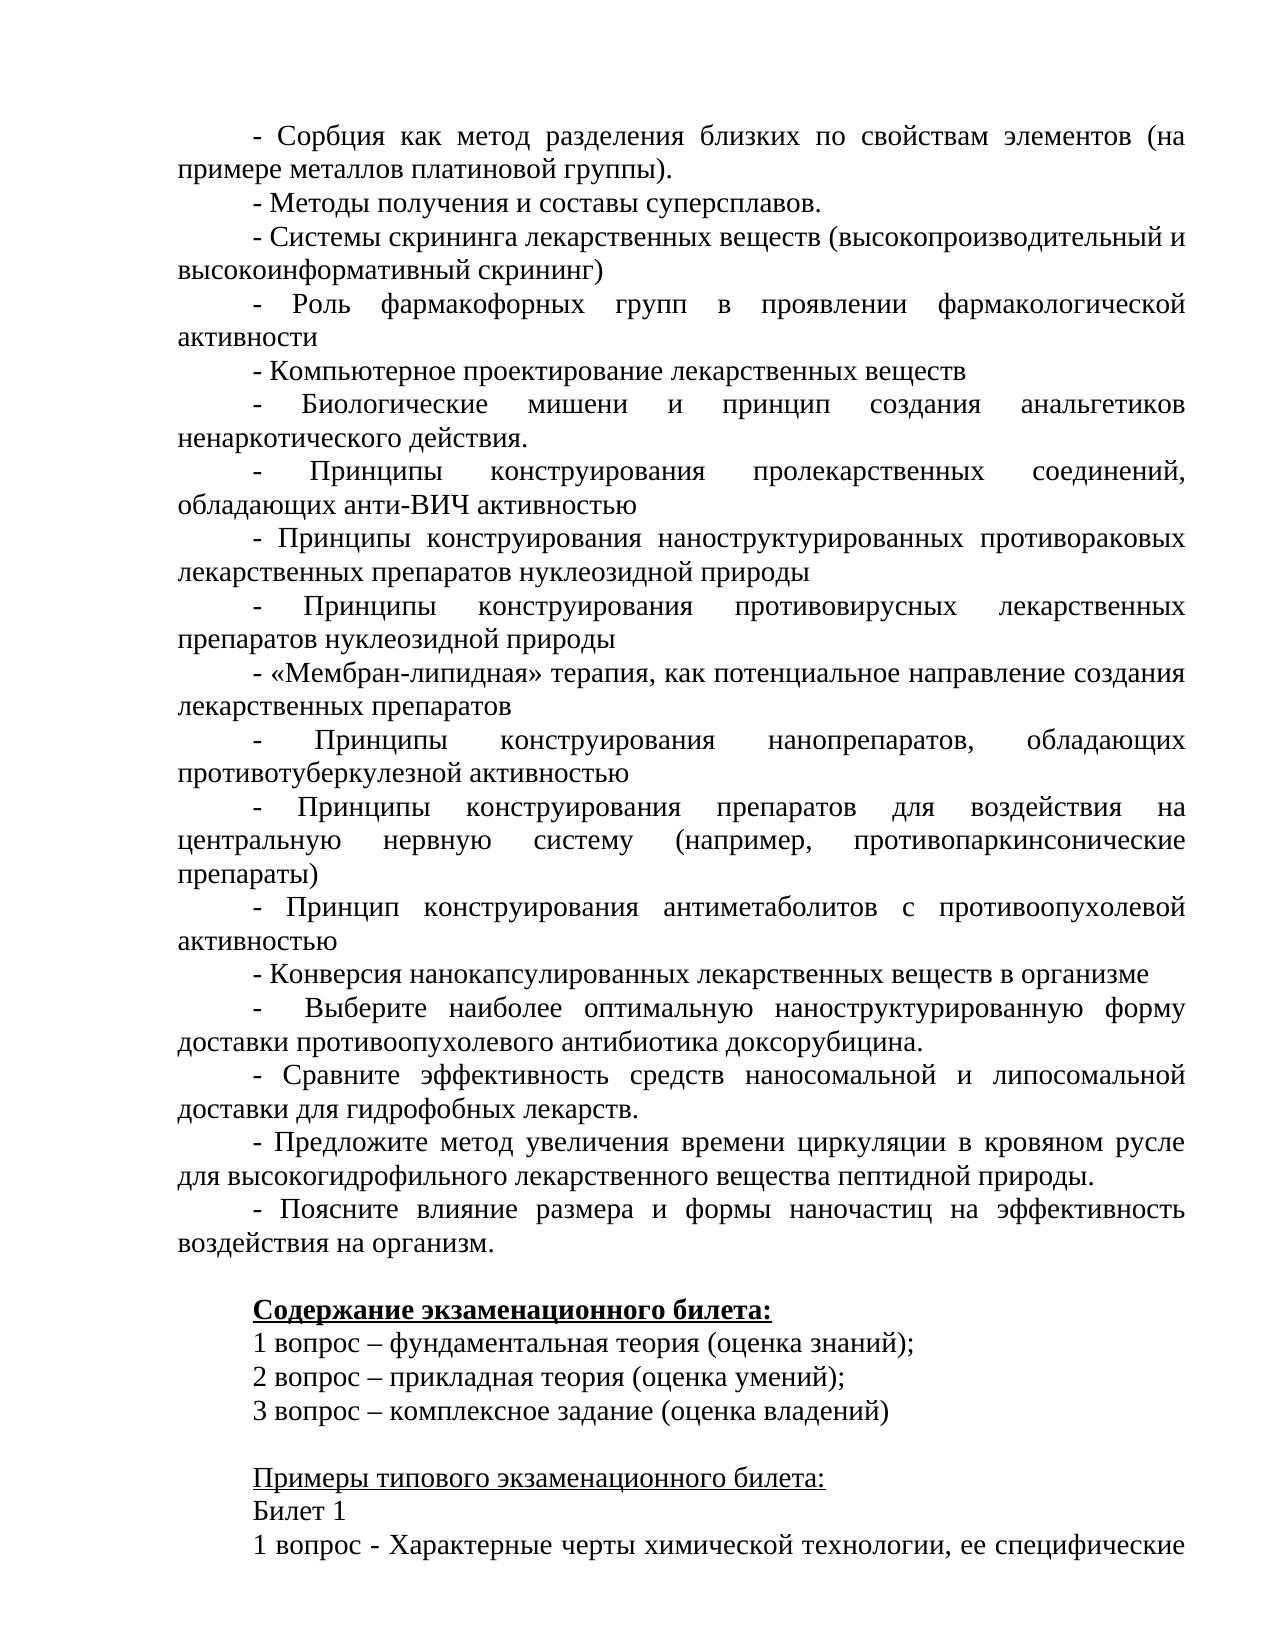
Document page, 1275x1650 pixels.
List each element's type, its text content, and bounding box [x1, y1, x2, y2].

text - Выберите наиболее оптимальную наноструктурированную форму доставки противоопухолевого антибиотика доксорубицина. [177, 990, 1186, 1057]
text 2 вопрос – прикладная теория (оценка умений); [177, 1359, 1186, 1393]
text - Предложите метод увеличения времени циркуляции в кровяном русле для высокогидрофильного лекарственного вещества пептидной природы. [177, 1124, 1186, 1191]
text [177, 1527, 1186, 1560]
text - Конверсия нанокапсулированных лекарственных веществ в организме [177, 957, 1186, 990]
text - «Мембран-липидная» терапия, как потенциальное направление создания лекарственных препаратов [177, 655, 1186, 722]
text - Принципы конструирования препаратов для воздействия на центральную нервную систему (например, противопаркинсонические препараты) [177, 789, 1186, 889]
text - Принципы конструирования наноструктурированных противораковых лекарственных препаратов нуклеозидной природы [177, 521, 1186, 588]
text 3 вопрос – комплексное задание (оценка владений) [177, 1393, 1186, 1426]
text - Методы получения и составы суперсплавов. [177, 185, 1186, 219]
text 1 вопрос – фундаментальная теория (оценка знаний); [177, 1326, 1186, 1359]
text - Принципы конструирования пролекарственных соединений, обладающих анти-ВИЧ активностью [177, 453, 1186, 521]
text - Сравните эффективность средств наносомальной и липосомальной доставки для гидрофобных лекарств. [177, 1057, 1186, 1124]
text - Биологические мишени и принцип создания анальгетиков ненаркотического действия. [177, 386, 1186, 453]
text - Сорбция как метод разделения близких по свойствам элементов (на примере металлов платиновой группы). [177, 118, 1186, 185]
text - Роль фармакофорных групп в проявлении фармакологической активности [177, 286, 1186, 353]
text - Принципы конструирования противовирусных лекарственных препаратов нуклеозидной природы [177, 588, 1186, 655]
text Билет 1 [177, 1493, 1186, 1527]
text - Принцип конструирования антиметаболитов с противоопухолевой активностью [177, 889, 1186, 957]
text - Компьютерное проектирование лекарственных веществ [177, 353, 1186, 386]
text Содержание экзаменационного билета: [177, 1292, 1186, 1326]
text - Поясните влияние размера и формы наночастиц на эффективность воздействия на организм. [177, 1191, 1186, 1258]
text Примеры типового экзаменационного билета: [177, 1460, 1186, 1493]
text - Системы скрининга лекарственных веществ (высокопроизводительный и высокоинформативный скрининг) [177, 219, 1186, 286]
text - Принципы конструирования нанопрепаратов, обладающих противотуберкулезной активностью [177, 722, 1186, 789]
